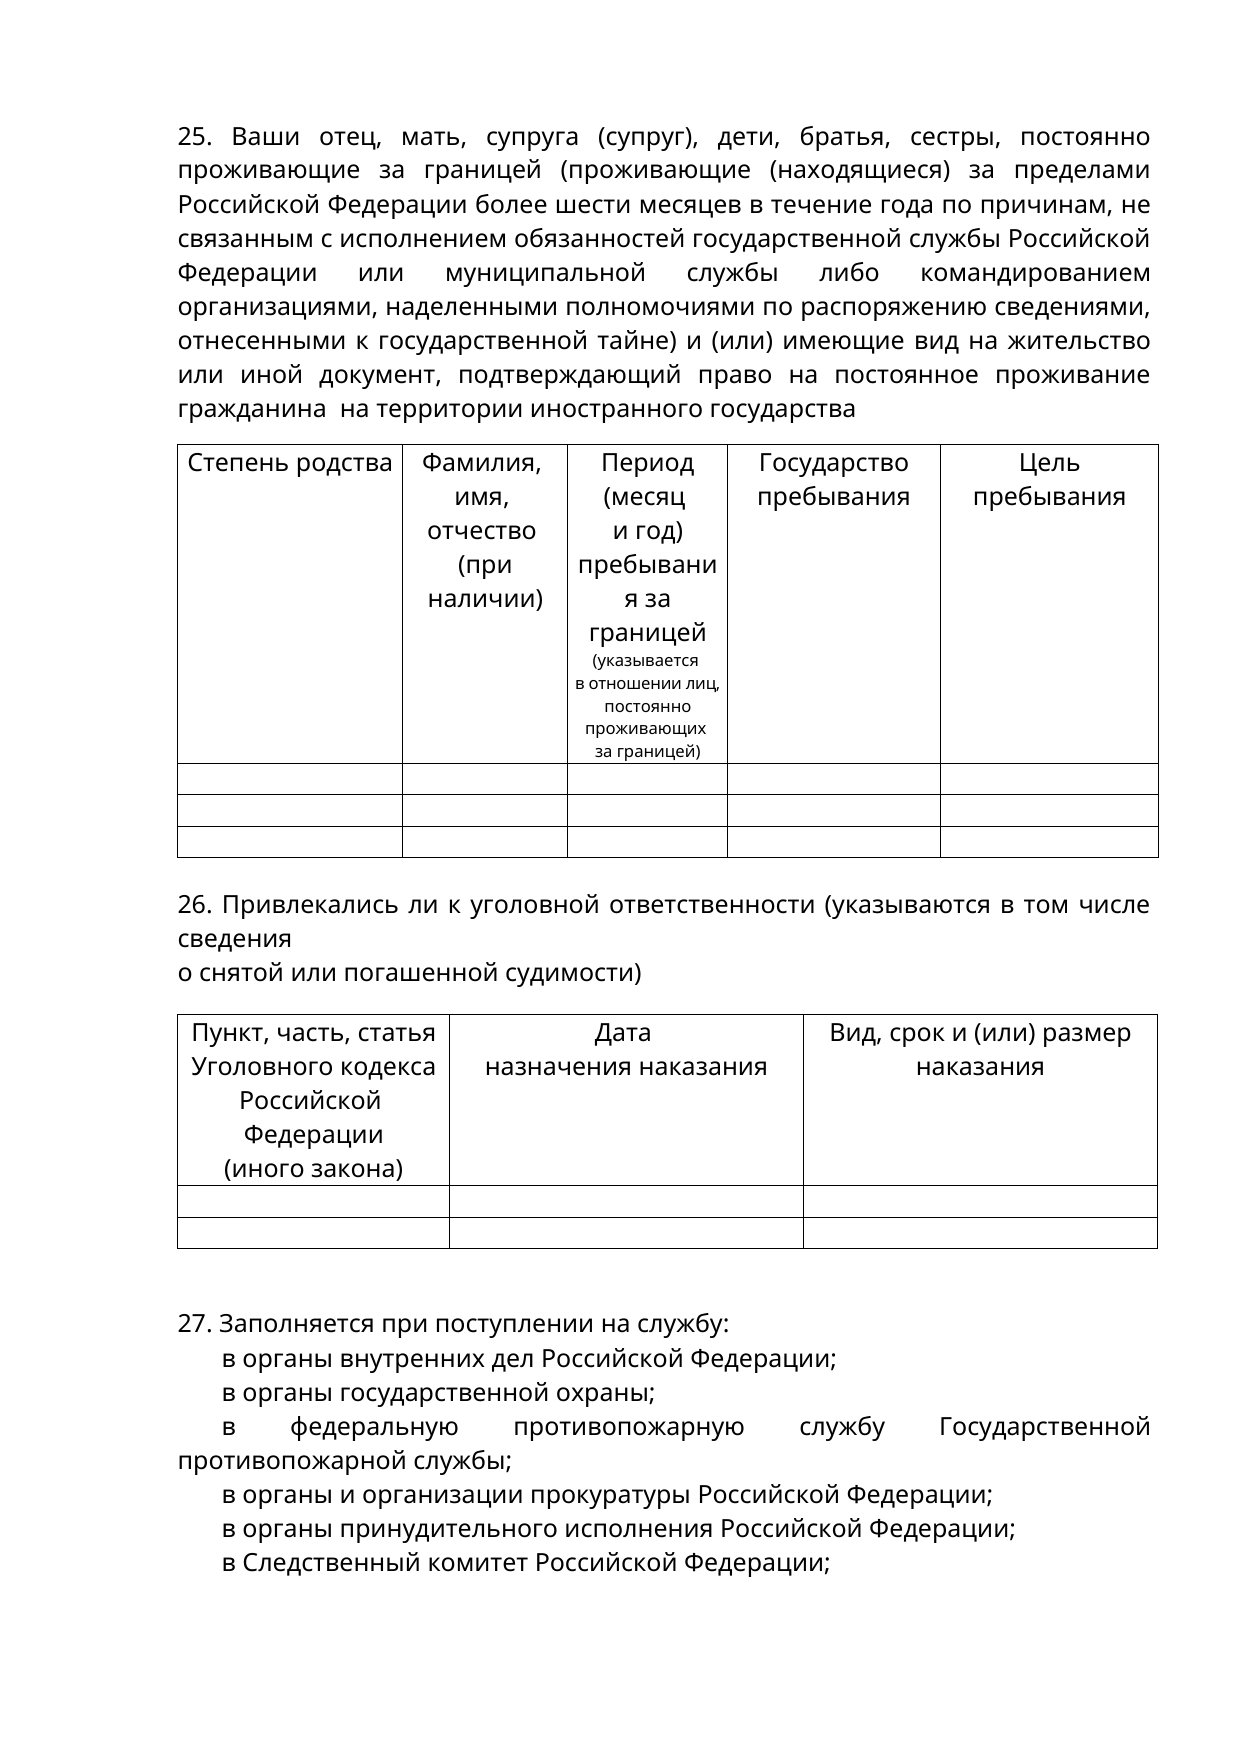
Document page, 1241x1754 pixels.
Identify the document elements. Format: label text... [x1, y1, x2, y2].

table_cell [450, 1186, 803, 1217]
table_header Вид, срок и (или) размер наказания [804, 1015, 1157, 1185]
table_header Цель пребывания [941, 445, 1158, 762]
table_cell [568, 795, 727, 826]
text в органы и организации прокуратуры Российской Федерации; [221, 1476, 1152, 1511]
table_cell [403, 827, 567, 857]
table_header Фамилия, имя, отчество (при наличии) [403, 445, 567, 762]
text 25. Ваши отец, мать, супруга (супруг), дети, братья, сестры, постоянно проживающие за границей (проживающие (находящиеся) за пределами Российской Федерации более шести месяцев в течение года по причинам, не связанным с исполнением обязанностей государственной службы Российской Федерации или муниципальной службы либо командированием организациями, наделенными полномочиями по распоряжению сведениями, отнесенными к государственной тайне) и (или) имеющие вид на жительство или иной документ, подтверждающий право на постоянное проживание гражданина на территории иностранного государства [177, 118, 1152, 425]
table_cell [568, 764, 727, 794]
table_header Государство пребывания [728, 445, 940, 762]
table_cell [178, 827, 402, 857]
text в Следственный комитет Российской Федерации; [221, 1544, 1152, 1579]
table_cell [728, 764, 940, 794]
text в органы государственной охраны; [221, 1374, 1152, 1408]
table_header Дата назначения наказания [450, 1015, 803, 1185]
table_cell [403, 795, 567, 826]
table_cell [178, 1218, 449, 1248]
text 27. Заполняется при поступлении на службу: [177, 1306, 1152, 1340]
table_cell [178, 795, 402, 826]
table_cell [941, 764, 1158, 794]
table_cell [941, 827, 1158, 857]
table_cell [941, 795, 1158, 826]
table_header Степень родства [178, 445, 402, 762]
table_cell [728, 795, 940, 826]
table_cell [728, 827, 940, 857]
table_cell [450, 1218, 803, 1248]
table_cell [178, 1186, 449, 1217]
table_header Период (месяц и год) пребывания за границей (указывается в отношении лиц, постоянно проживающих за границей) [568, 445, 727, 762]
table_header Пункт, часть, статья Уголовного кодекса Российской Федерации (иного закона) [178, 1015, 449, 1185]
table_cell [403, 764, 567, 794]
text 26. Привлекались ли к уголовной ответственности (указываются в том числе сведения о снятой или погашенной судимости) [177, 887, 1152, 989]
text в федеральную противопожарную службу Государственной противопожарной службы; [177, 1408, 1152, 1476]
table_cell [568, 827, 727, 857]
text в органы принудительного исполнения Российской Федерации; [221, 1511, 1152, 1544]
table_cell [804, 1186, 1157, 1217]
table_cell [804, 1218, 1157, 1248]
text в органы внутренних дел Российской Федерации; [221, 1340, 1152, 1374]
table_cell [178, 764, 402, 794]
